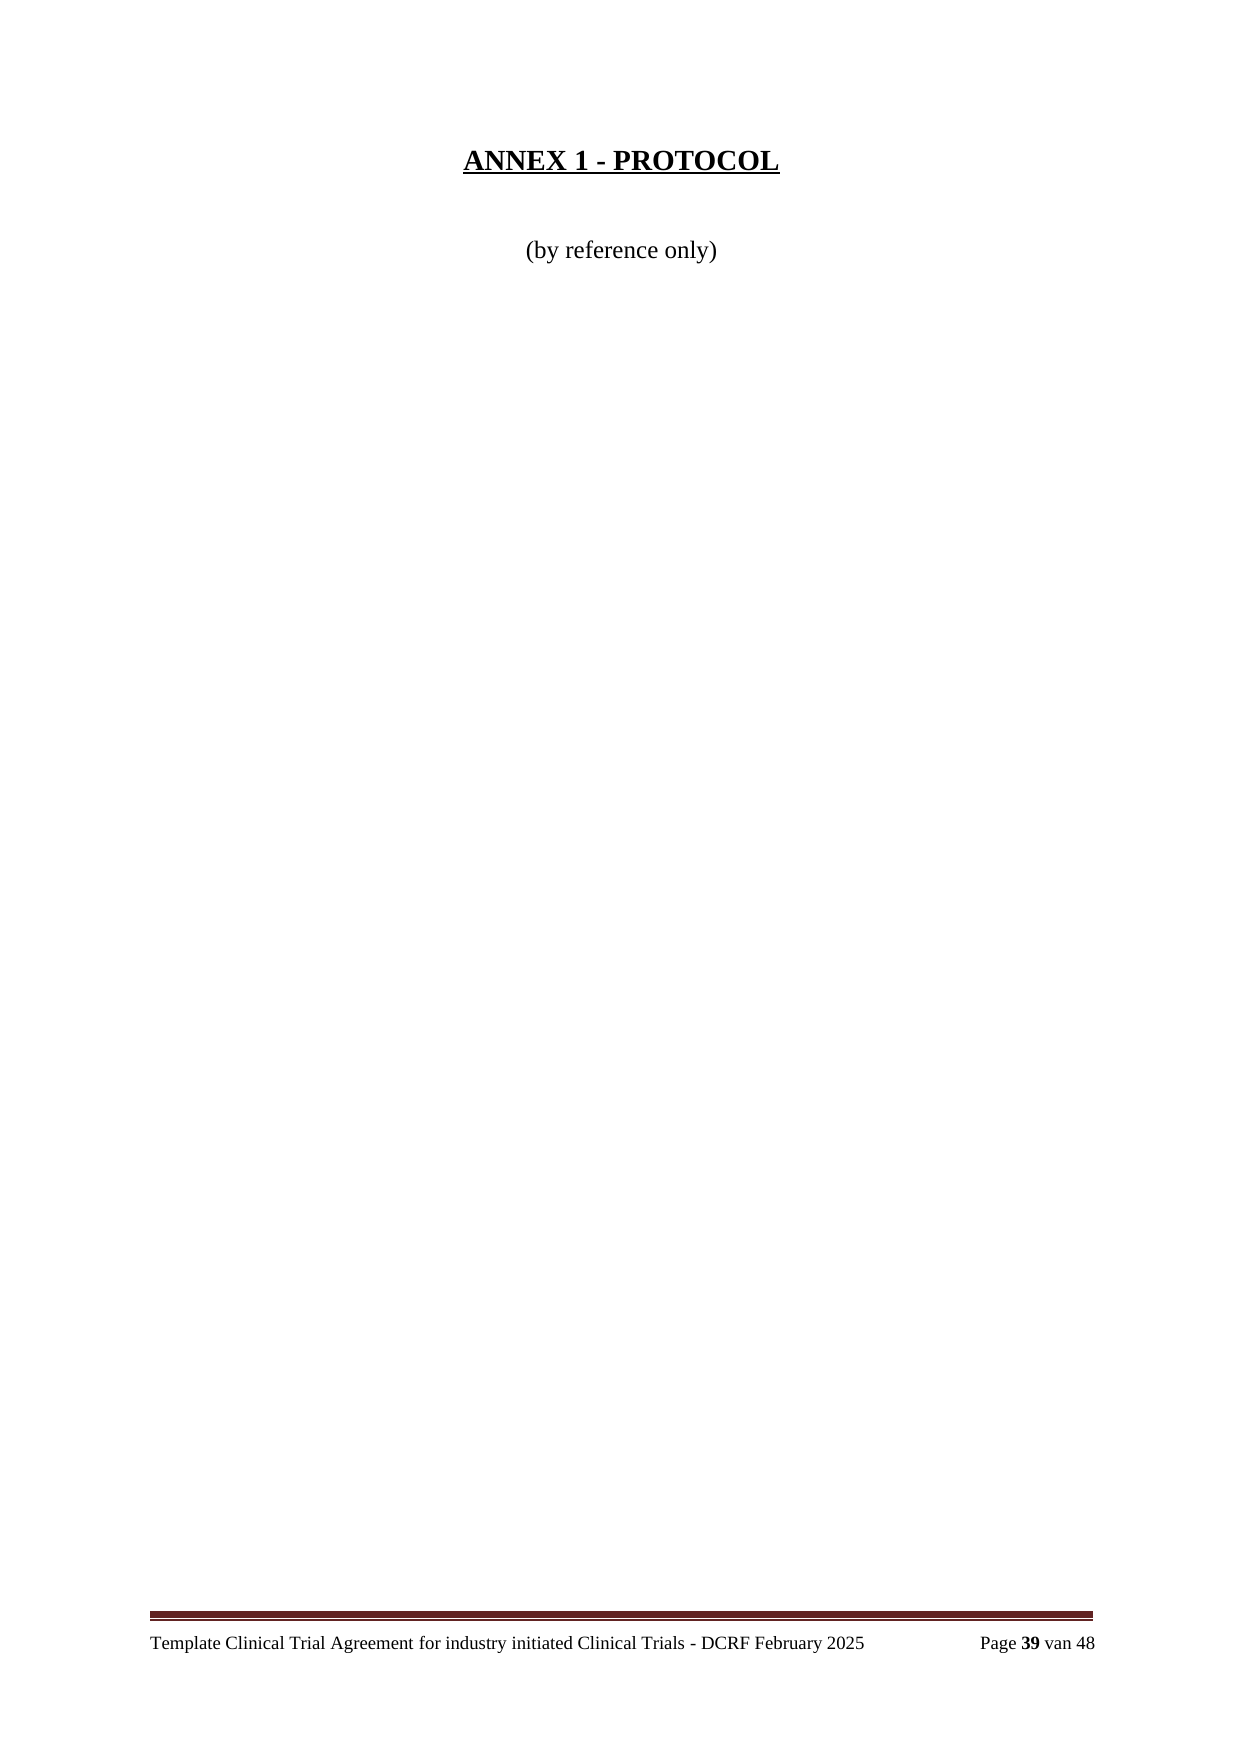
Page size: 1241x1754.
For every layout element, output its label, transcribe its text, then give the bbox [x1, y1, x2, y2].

title ANNEX 1 - PROTOCOL [150, 143, 1093, 177]
text (by reference only) [150, 232, 1093, 265]
